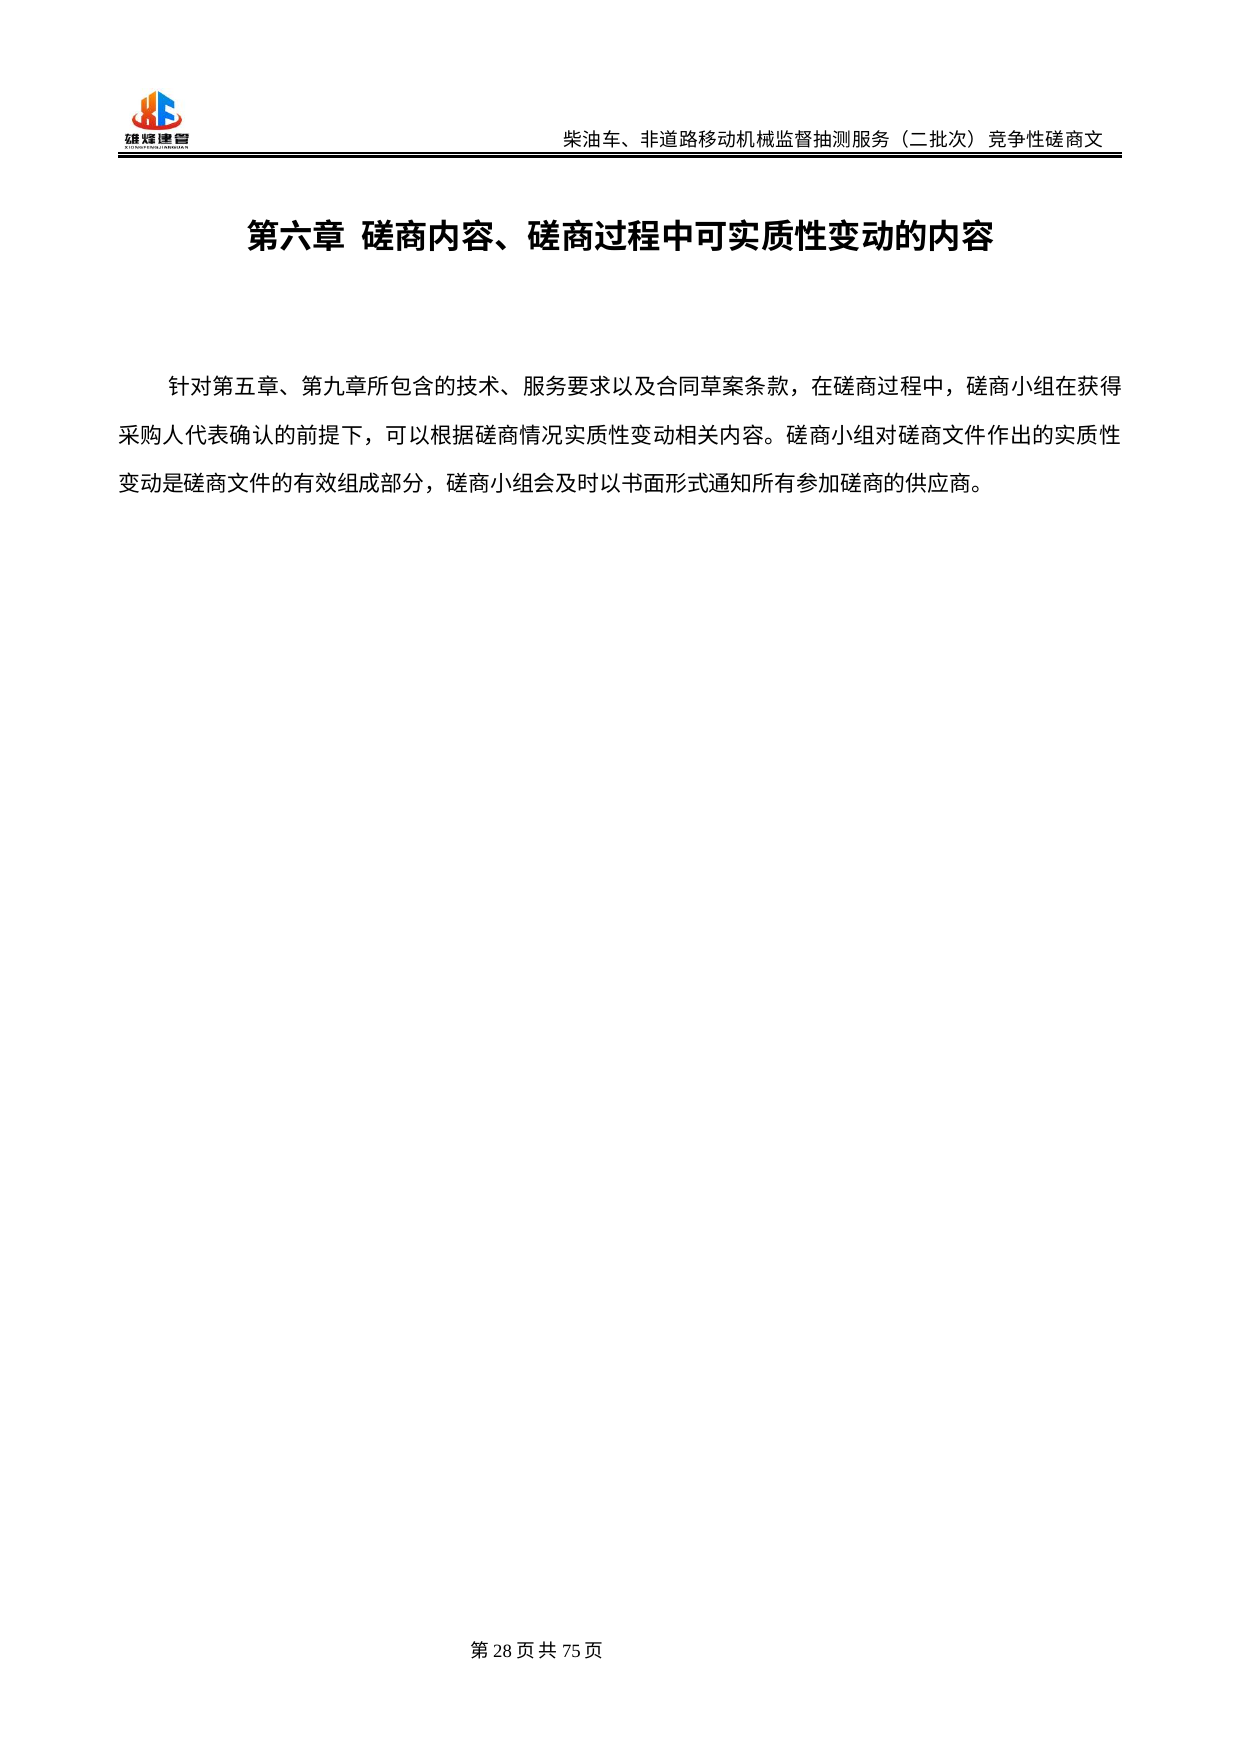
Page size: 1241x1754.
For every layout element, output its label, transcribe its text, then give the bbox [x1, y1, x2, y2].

subtitle 第六章 磋商内容、磋商过程中可实质性变动的内容 [118, 201, 1122, 266]
text 针对第五章、第九章所包含的技术、服务要求以及合同草案条款，在磋商过程中，磋商小组在获得采购人代表确认的前提下，可以根据磋商情况实质性变动相关内容。磋商小组对磋商文件作出的实质性变动是磋商文件的有效组成部分，磋商小组会及时以书面形式通知所有参加磋商的供应商。 [118, 368, 1122, 498]
picture [118, 88, 194, 152]
